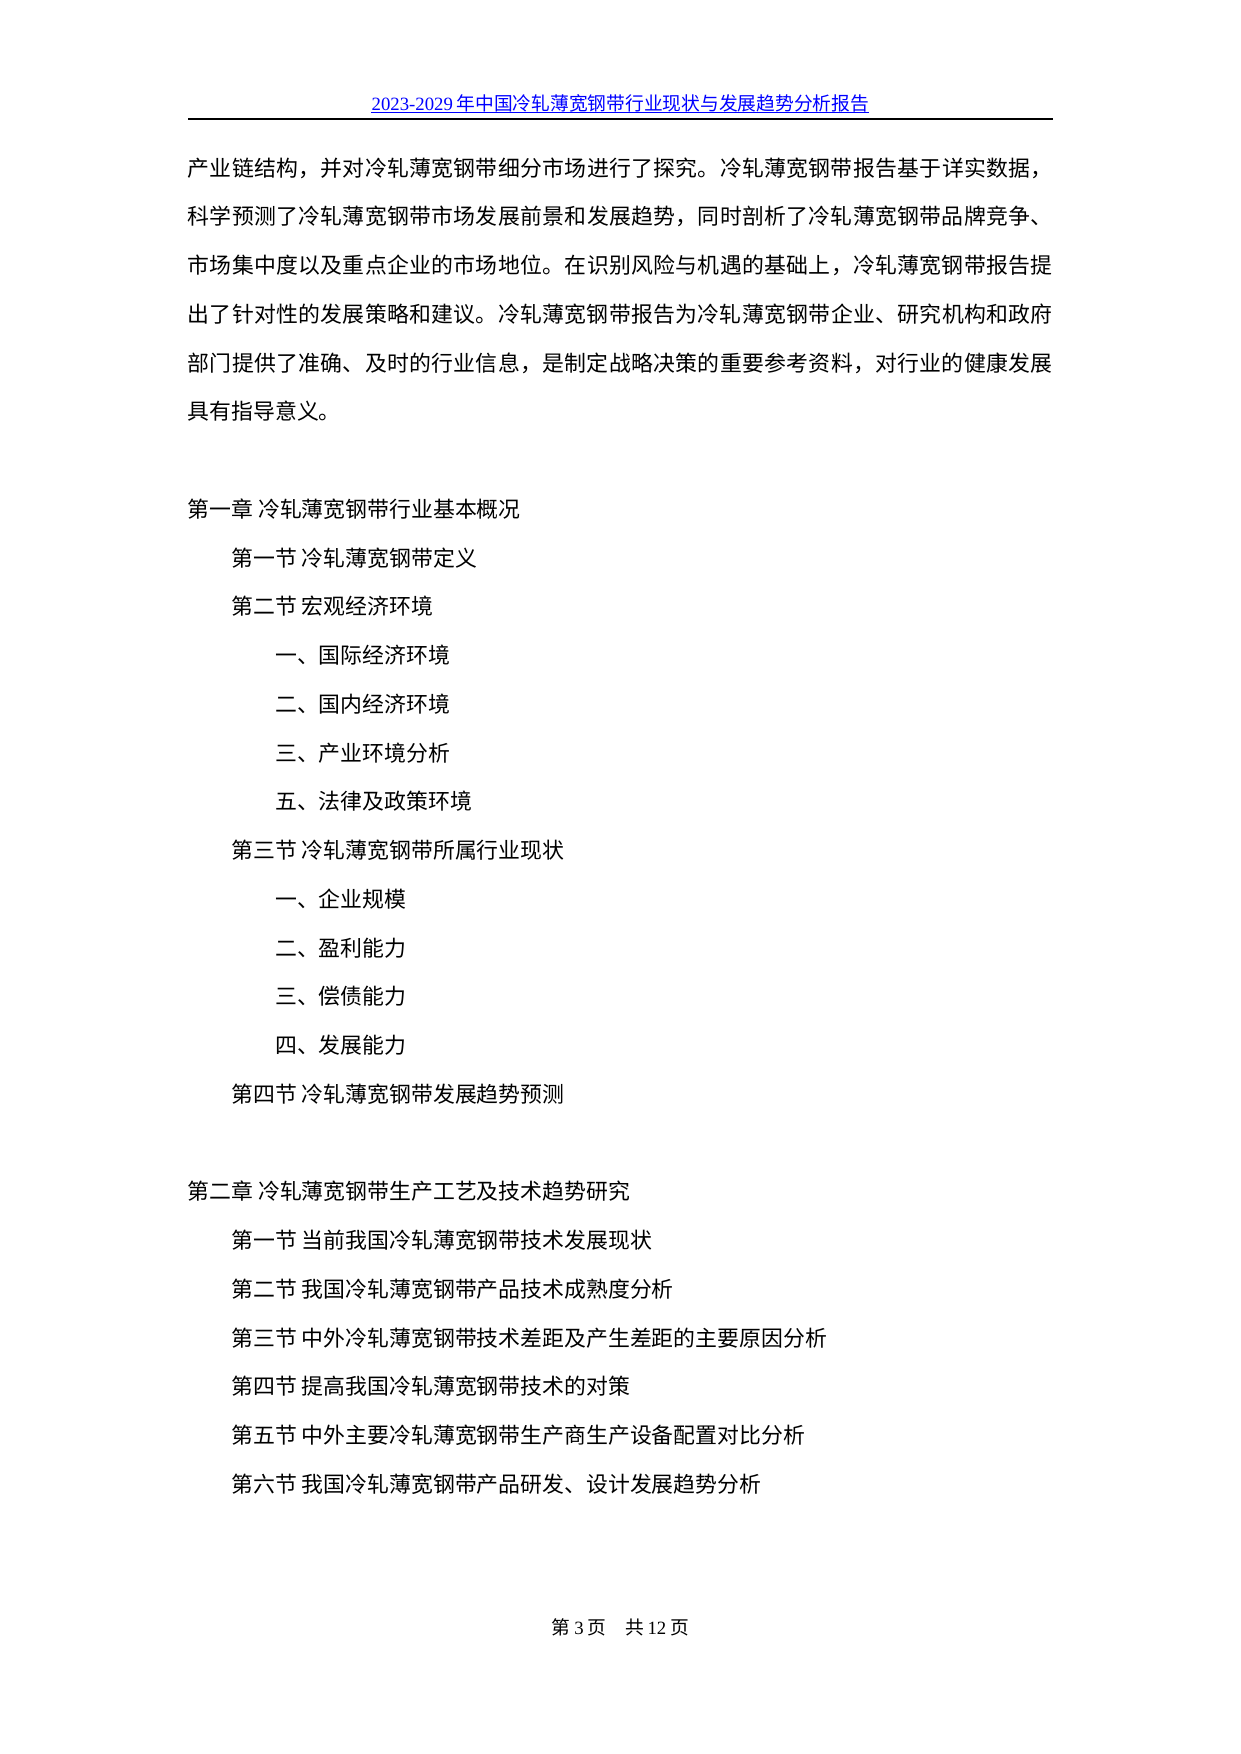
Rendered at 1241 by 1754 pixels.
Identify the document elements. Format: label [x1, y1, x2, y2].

text [187, 150, 1053, 1499]
